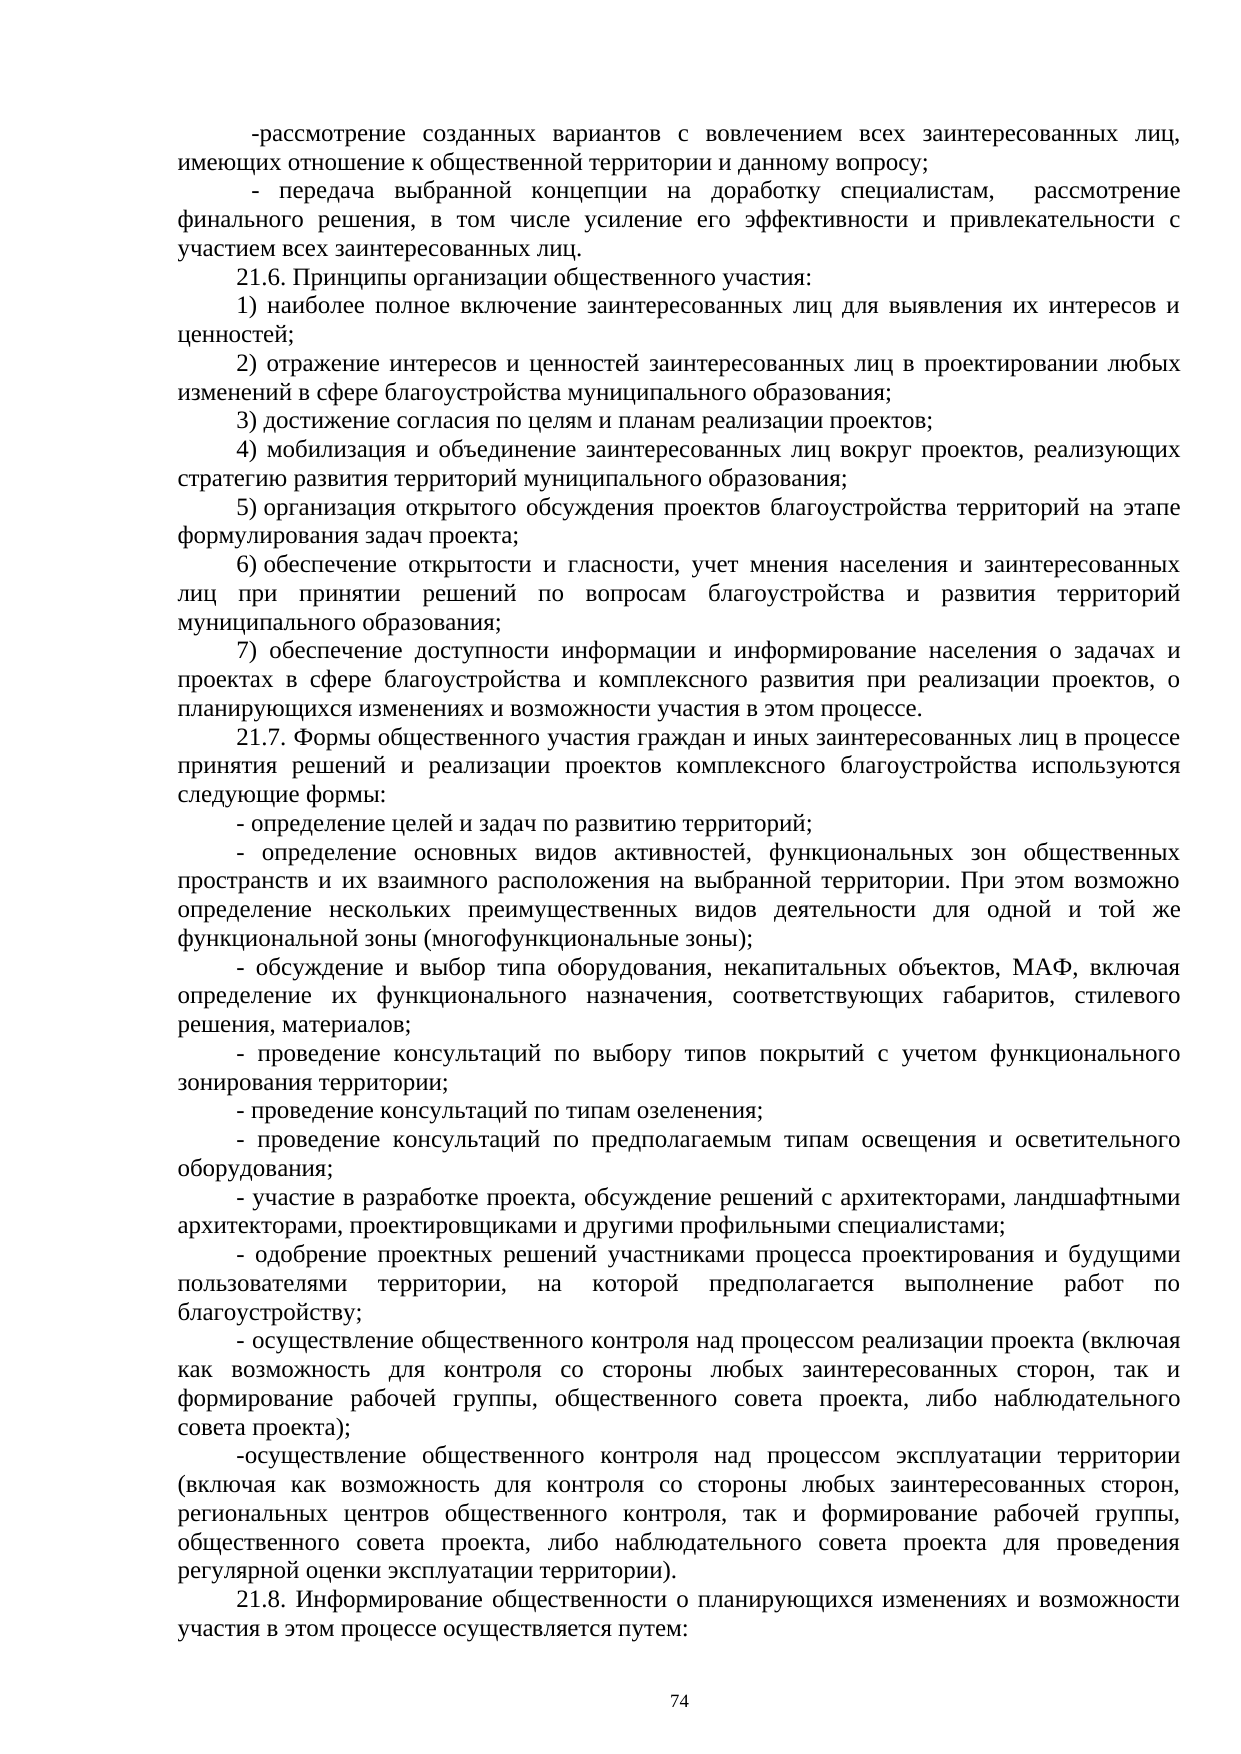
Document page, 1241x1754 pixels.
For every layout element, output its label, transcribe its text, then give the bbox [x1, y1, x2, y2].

text -рассмотрение созданных вариантов с вовлечением всех заинтересованных лиц, имеющих отношение к общественной территории и данному вопросу; [177, 118, 1181, 176]
text 21.8. Информирование общественности о планирующихся изменениях и возможности участия в этом процессе осуществляется путем: [177, 1584, 1181, 1642]
text - проведение консультаций по выбору типов покрытий с учетом функционального зонирования территории; [177, 1038, 1181, 1096]
text - участие в разработке проекта, обсуждение решений с архитекторами, ландшафтными архитекторами, проектировщиками и другими профильными специалистами; [177, 1182, 1181, 1239]
text 5) организация открытого обсуждения проектов благоустройства территорий на этапе формулирования задач проекта; [177, 492, 1181, 549]
text 4) мобилизация и объединение заинтересованных лиц вокруг проектов, реализующих стратегию развития территорий муниципального образования; [177, 434, 1181, 492]
text 3) достижение согласия по целям и планам реализации проектов; [177, 406, 1181, 434]
text - определение основных видов активностей, функциональных зон общественных пространств и их взаимного расположения на выбранной территории. При этом возможно определение нескольких преимущественных видов деятельности для одной и той же функциональной зоны (многофункциональные зоны); [177, 837, 1181, 952]
text - определение целей и задач по развитию территорий; [177, 808, 1181, 837]
text 21.7. Формы общественного участия граждан и иных заинтересованных лиц в процессе принятия решений и реализации проектов комплексного благоустройства используются следующие формы: [177, 722, 1181, 808]
text - обсуждение и выбор типа оборудования, некапитальных объектов, МАФ, включая определение их функционального назначения, соответствующих габаритов, стилевого решения, материалов; [177, 952, 1181, 1038]
text 6) обеспечение открытости и гласности, учет мнения населения и заинтересованных лиц при принятии решений по вопросам благоустройства и развития территорий муниципального образования; [177, 549, 1181, 636]
text 21.6. Принципы организации общественного участия: [177, 262, 1181, 291]
text - одобрение проектных решений участниками процесса проектирования и будущими пользователями территории, на которой предполагается выполнение работ по благоустройству; [177, 1239, 1181, 1326]
text - передача выбранной концепции на доработку специалистам, рассмотрение финального решения, в том числе усиление его эффективности и привлекательности с участием всех заинтересованных лиц. [177, 176, 1181, 262]
text 7) обеспечение доступности информации и информирование населения о задачах и проектах в сфере благоустройства и комплексного развития при реализации проектов, о планирующихся изменениях и возможности участия в этом процессе. [177, 636, 1181, 722]
text - проведение консультаций по предполагаемым типам освещения и осветительного оборудования; [177, 1124, 1181, 1182]
text 1) наиболее полное включение заинтересованных лиц для выявления их интересов и ценностей; [177, 291, 1181, 348]
text - проведение консультаций по типам озеленения; [177, 1096, 1181, 1124]
text - осуществление общественного контроля над процессом реализации проекта (включая как возможность для контроля со стороны любых заинтересованных сторон, так и формирование рабочей группы, общественного совета проекта, либо наблюдательного совета проекта); [177, 1326, 1181, 1441]
text -осуществление общественного контроля над процессом эксплуатации территории (включая как возможность для контроля со стороны любых заинтересованных сторон, региональных центров общественного контроля, так и формирование рабочей группы, общественного совета проекта, либо наблюдательного совета проекта для проведения регулярной оценки эксплуатации территории). [177, 1441, 1181, 1584]
text 2) отражение интересов и ценностей заинтересованных лиц в проектировании любых изменений в сфере благоустройства муниципального образования; [177, 348, 1181, 406]
